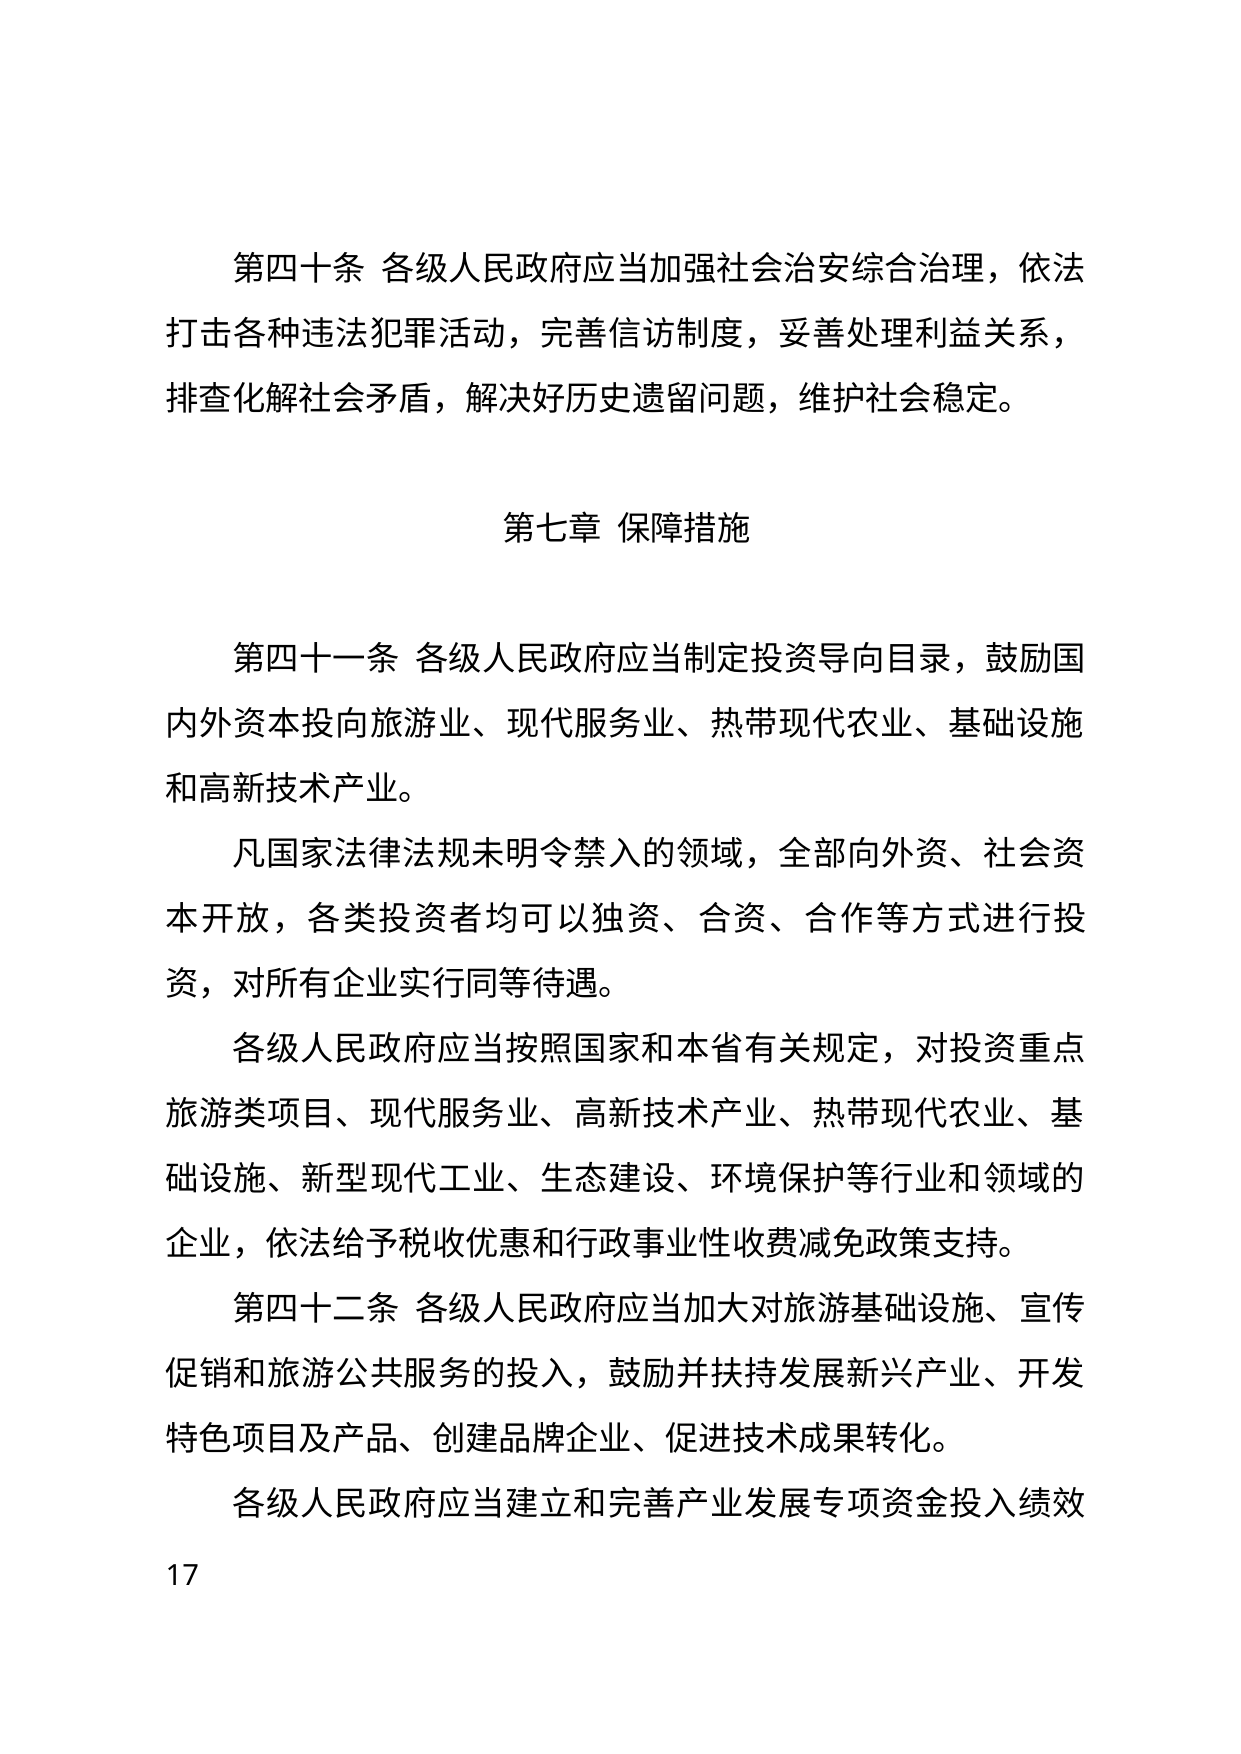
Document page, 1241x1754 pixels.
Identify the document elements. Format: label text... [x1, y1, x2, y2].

text 第四十二条 各级人民政府应当加大对旅游基础设施、宣传促销和旅游公共服务的投入，鼓励并扶持发展新兴产业、开发特色项目及产品、创建品牌企业、促进技术成果转化。 [165, 1273, 1087, 1468]
list 第七章 保障措施 [165, 493, 1087, 558]
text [165, 1468, 1087, 1533]
text 第四十一条 各级人民政府应当制定投资导向目录，鼓励国内外资本投向旅游业、现代服务业、热带现代农业、基础设施和高新技术产业。 [165, 623, 1087, 818]
text 第四十条 各级人民政府应当加强社会治安综合治理，依法打击各种违法犯罪活动，完善信访制度，妥善处理利益关系，排查化解社会矛盾，解决好历史遗留问题，维护社会稳定。 [165, 233, 1087, 428]
text 各级人民政府应当按照国家和本省有关规定，对投资重点旅游类项目、现代服务业、高新技术产业、热带现代农业、基础设施、新型现代工业、生态建设、环境保护等行业和领域的企业，依法给予税收优惠和行政事业性收费减免政策支持。 [165, 1013, 1087, 1273]
text 凡国家法律法规未明令禁入的领域，全部向外资、社会资本开放，各类投资者均可以独资、合资、合作等方式进行投资，对所有企业实行同等待遇。 [165, 818, 1087, 1013]
